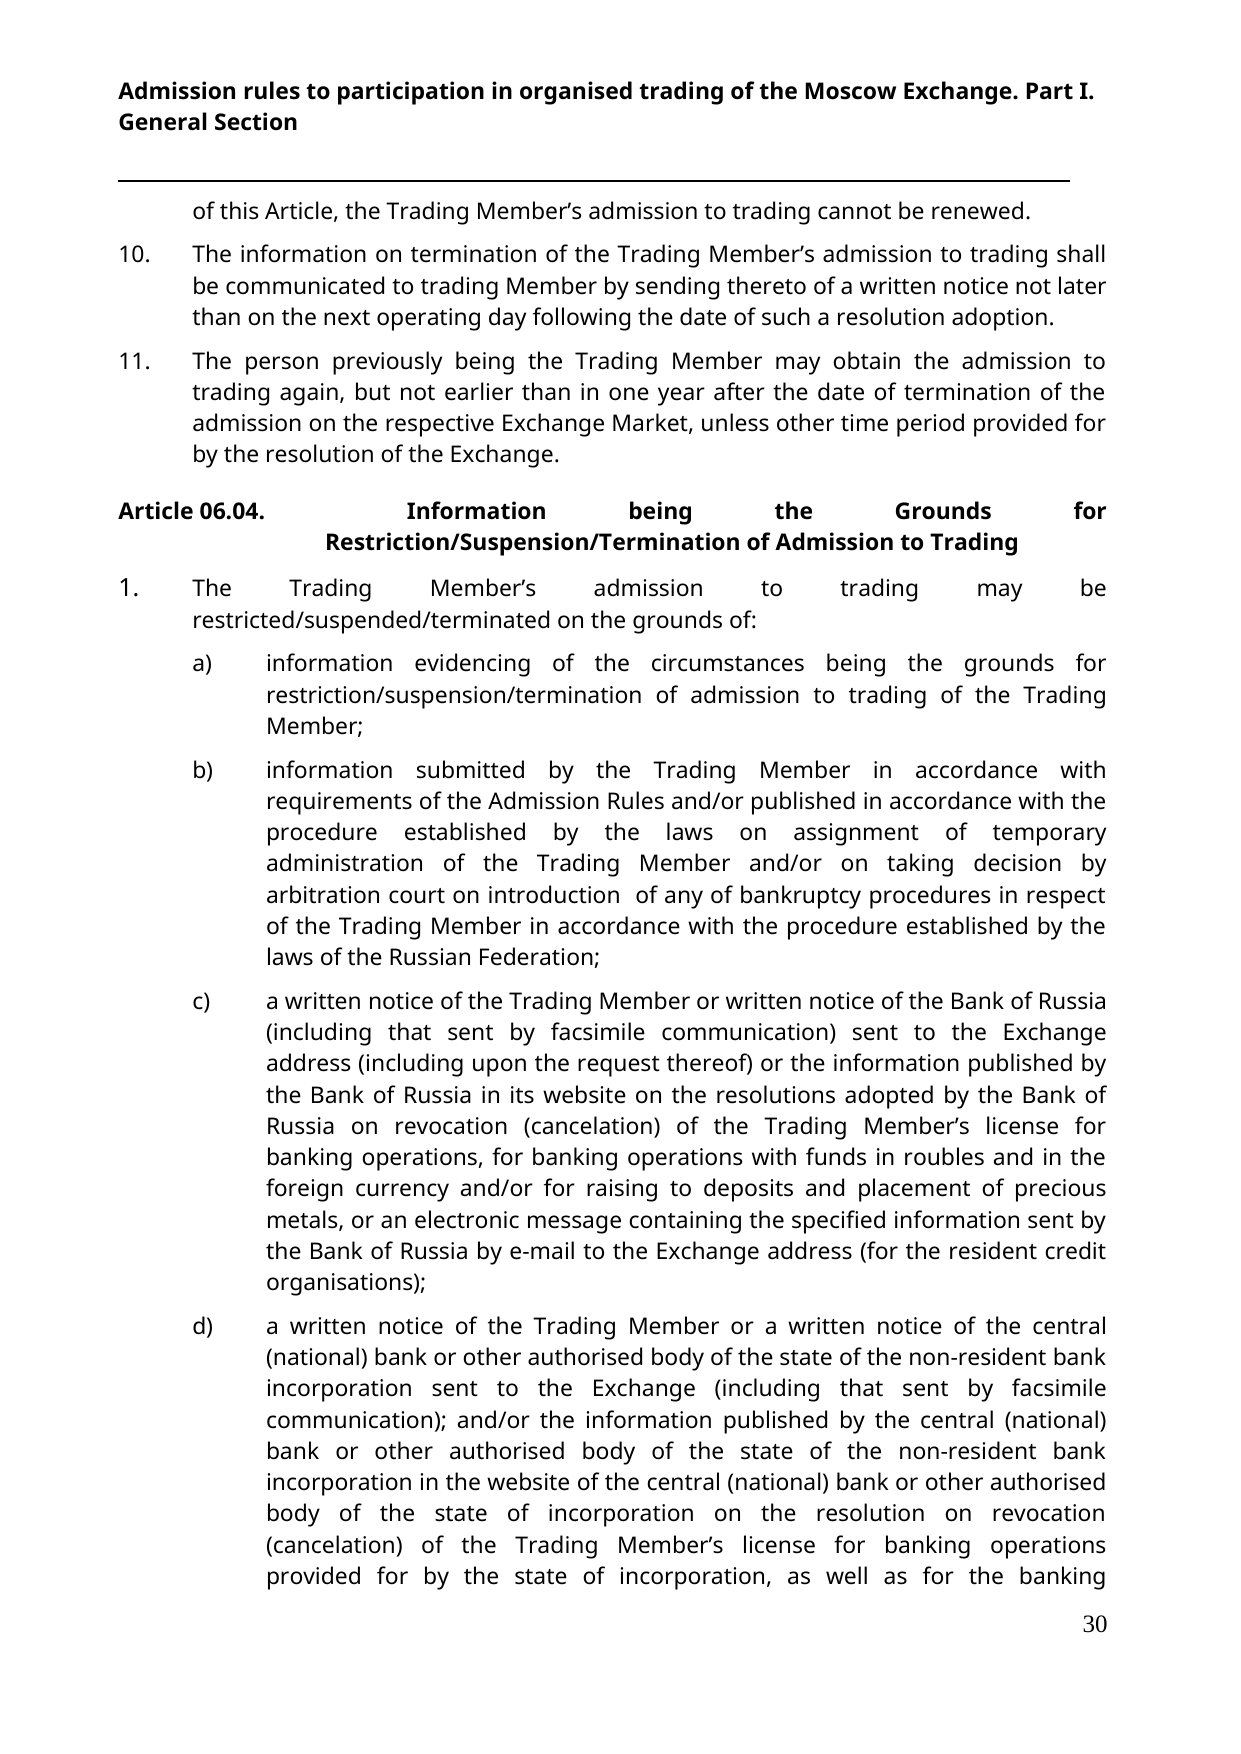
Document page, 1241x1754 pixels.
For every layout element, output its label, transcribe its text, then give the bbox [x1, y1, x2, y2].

list The Trading Member’s admission to trading may be restricted/suspended/terminated on the grounds of: [118, 569, 1107, 635]
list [192, 1310, 1107, 1591]
list a written notice of the Trading Member or written notice of the Bank of Russia (including that sent by facsimile communication) sent to the Exchange address (including upon the request thereof) or the information published by the Bank of Russia in its website on the resolutions adopted by the Bank of Russia on revocation (cancelation) of the Trading Member’s license for banking operations, for banking operations with funds in roubles and in the foreign currency and/or for raising to deposits and placement of precious metals, or an electronic message containing the specified information sent by the Bank of Russia by e-mail to the Exchange address (for the resident credit organisations); [192, 985, 1107, 1297]
list information evidencing of the circumstances being the grounds for restriction/suspension/termination of admission to trading of the Trading Member; [192, 647, 1107, 741]
list The person previously being the Trading Member may obtain the admission to trading again, but not earlier than in one year after the date of termination of the admission on the respective Exchange Market, unless other time period provided for by the resolution of the Exchange. [118, 344, 1107, 469]
list information submitted by the Trading Member in accordance with requirements of the Admission Rules and/or published in accordance with the procedure established by the laws on assignment of temporary administration of the Trading Member and/or on taking decision by arbitration court on introduction of any of bankruptcy procedures in respect of the Trading Member in accordance with the procedure established by the laws of the Russian Federation; [192, 754, 1107, 972]
subtitle Article 06.04. Information being the Grounds for Restriction/Suspension/Termination of Admission to Trading [118, 494, 1107, 557]
list The information on termination of the Trading Member’s admission to trading shall be communicated to trading Member by sending thereto of a written notice not later than on the next operating day following the date of such a resolution adoption. [118, 238, 1107, 332]
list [118, 194, 1107, 226]
